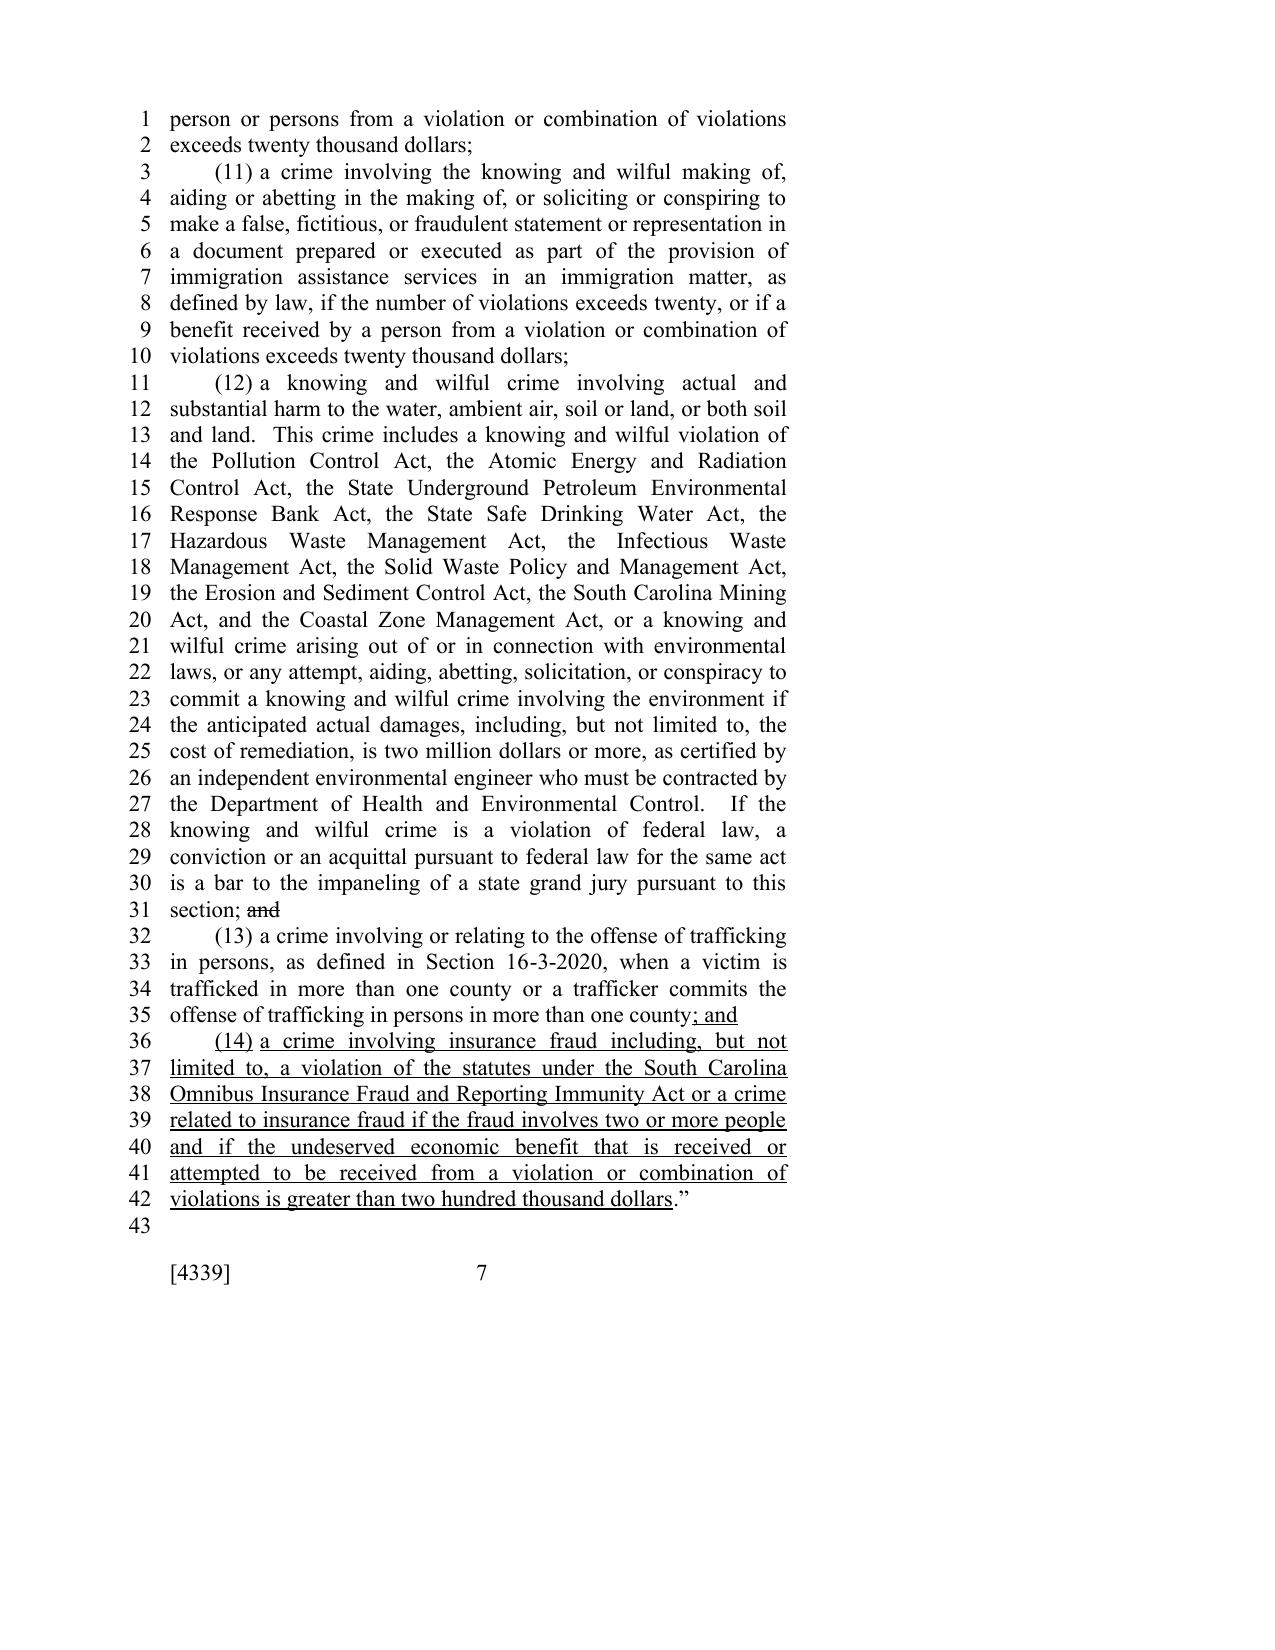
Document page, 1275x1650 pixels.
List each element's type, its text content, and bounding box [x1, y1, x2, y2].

text (12) a knowing and wilful crime involving actual and substantial harm to the water, ambient air, soil or land, or both soil and land. This crime includes a knowing and wilful violation of the Pollution Control Act, the Atomic Energy and Radiation Control Act, the State Underground Petroleum Environmental Response Bank Act, the State Safe Drinking Water Act, the Hazardous Waste Management Act, the Infectious Waste Management Act, the Solid Waste Policy and Management Act, the Erosion and Sediment Control Act, the South Carolina Mining Act, and the Coastal Zone Management Act, or a knowing and wilful crime arising out of or in connection with environmental laws, or any attempt, aiding, abetting, solicitation, or conspiracy to commit a knowing and wilful crime involving the environment if the anticipated actual damages, including, but not limited to, the cost of remediation, is two million dollars or more, as certified by an independent environmental engineer who must be contracted by the Department of Health and Environmental Control. If the knowing and wilful crime is a violation of federal law, a conviction or an acquittal pursuant to federal law for the same act is a bar to the impaneling of a state grand jury pursuant to this section; and [169, 368, 787, 922]
text (13) a crime involving or relating to the offense of trafficking in persons, as defined in Section 16-3-2020, when a victim is trafficked in more than one county or a trafficker commits the offense of trafficking in persons in more than one county; and [169, 922, 787, 1027]
text (14) a crime involving insurance fraud including, but not limited to, a violation of the statutes under the South Carolina Omnibus Insurance Fraud and Reporting Immunity Act or a crime related to insurance fraud if the fraud involves two or more people and if the undeserved economic benefit that is received or attempted to be received from a violation or combination of violations is greater than two hundred thousand dollars.” [169, 1027, 787, 1077]
text (11) a crime involving the knowing and wilful making of, aiding or abetting in the making of, or soliciting or conspiring to make a false, fictitious, or fraudulent statement or representation in a document prepared or executed as part of the provision of immigration assistance services in an immigration matter, as defined by law, if the number of violations exceeds twenty, or if a benefit received by a person from a violation or combination of violations exceeds twenty thousand dollars; [169, 158, 787, 368]
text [169, 105, 787, 158]
